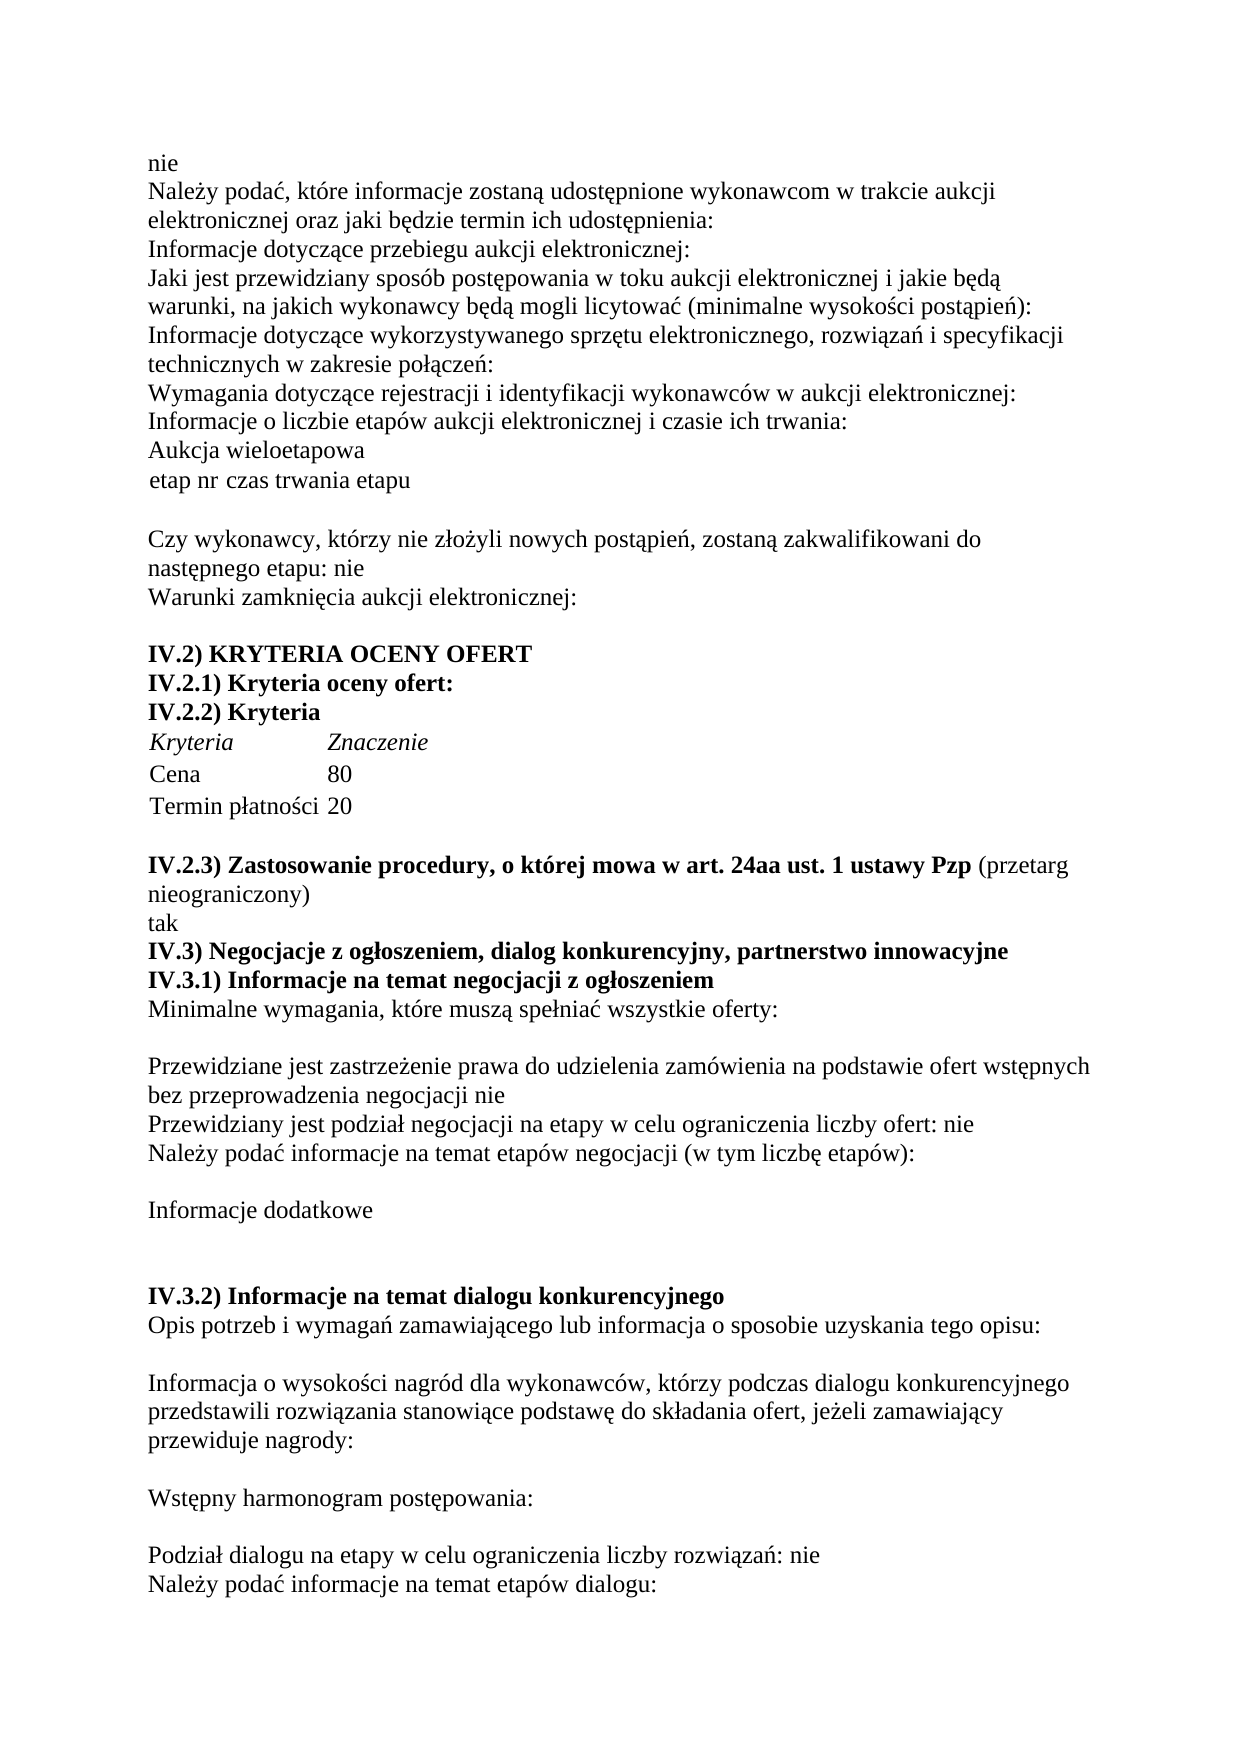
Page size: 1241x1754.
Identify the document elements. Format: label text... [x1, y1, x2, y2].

table_cell Cena [148, 758, 326, 789]
table_header Znaczenie [326, 726, 435, 758]
table_header czas trwania etapu [224, 464, 417, 496]
table_cell Termin płatności [148, 790, 326, 821]
table_cell 20 [326, 790, 435, 821]
table_header etap nr [148, 464, 224, 496]
table_cell 80 [326, 758, 435, 789]
text Aukcja wieloetapowa [148, 435, 1093, 464]
table_header Kryteria [148, 726, 326, 758]
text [148, 148, 1093, 435]
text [148, 821, 1093, 1598]
text Czy wykonawcy, którzy nie złożyli nowych postąpień, zostaną zakwalifikowani do następnego etapu: nie Warunki zamknięcia aukcji elektronicznej: [148, 496, 1093, 611]
text IV.2) KRYTERIA OCENY OFERT IV.2.1) Kryteria oceny ofert: IV.2.2) Kryteria [148, 611, 1093, 726]
